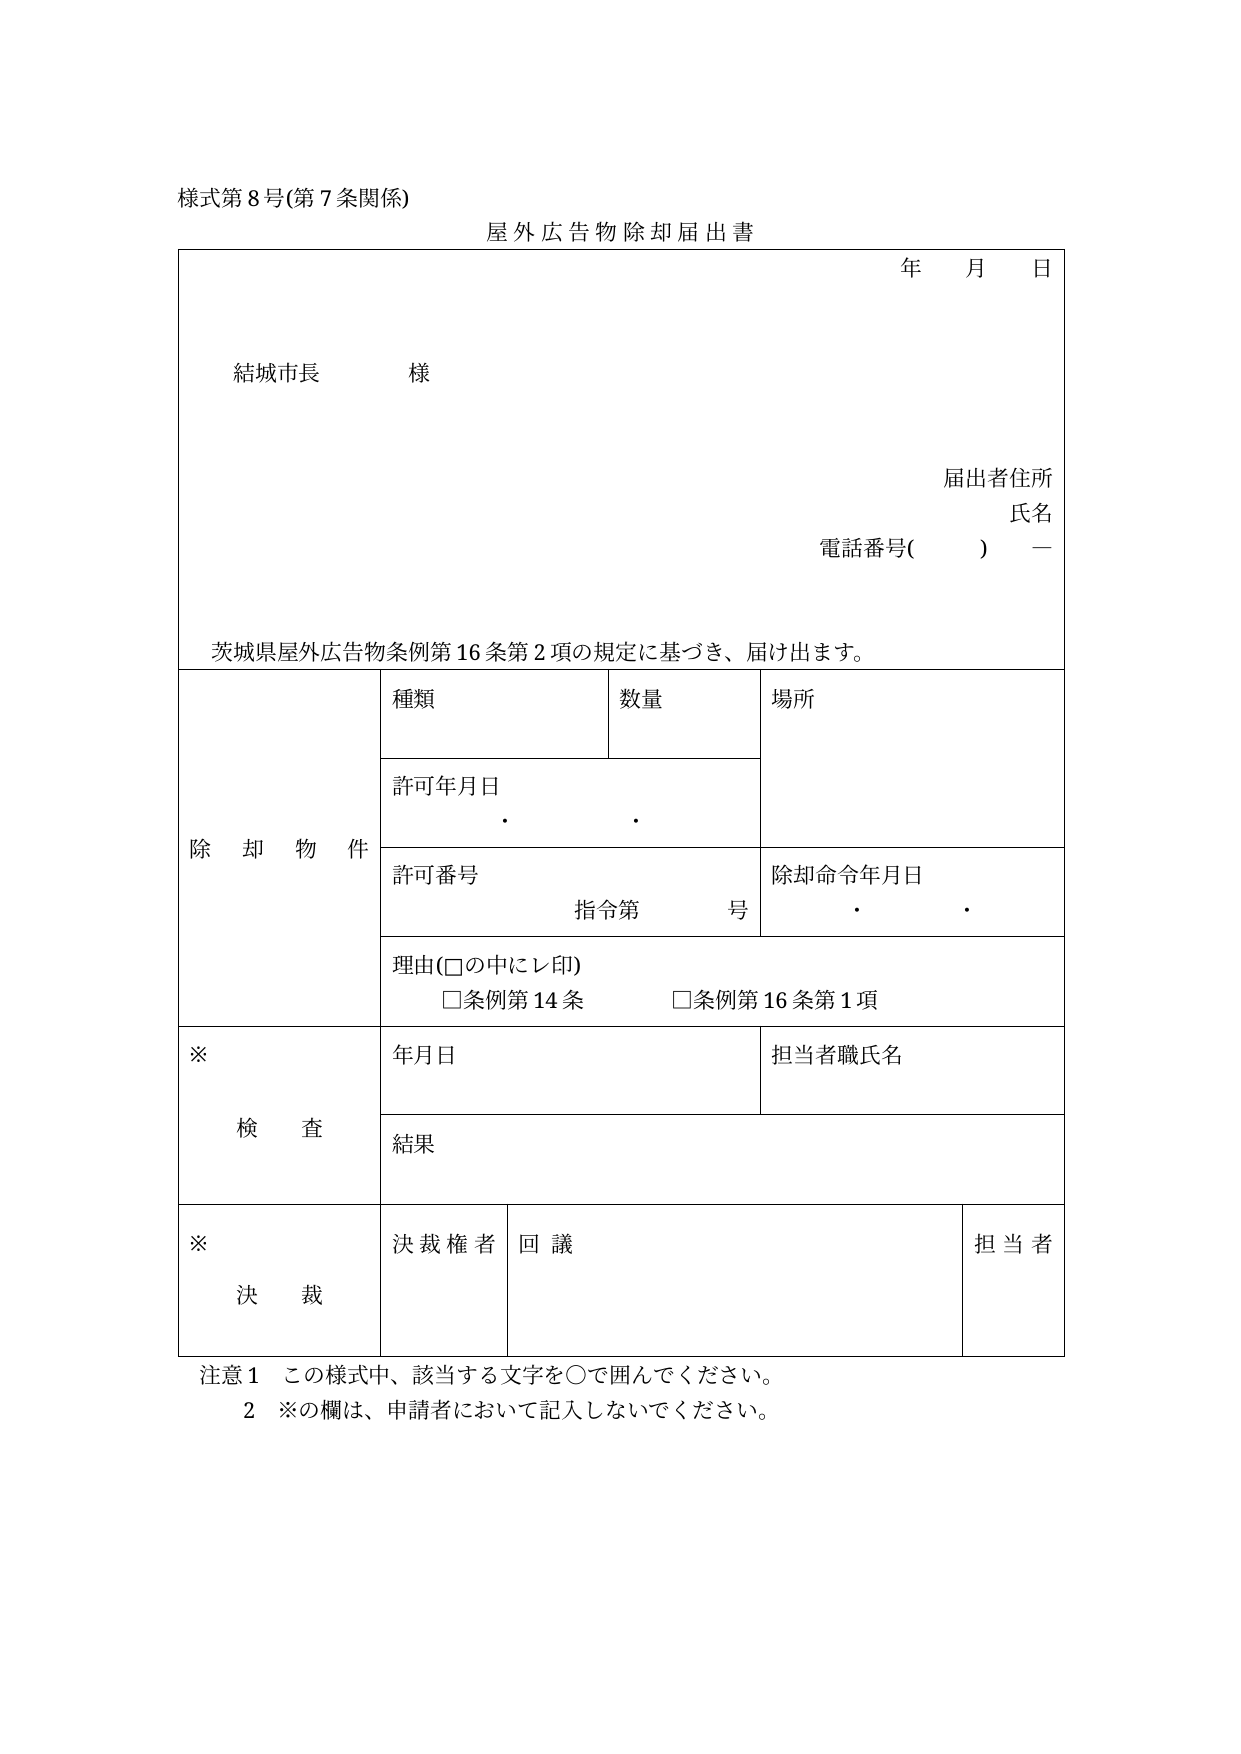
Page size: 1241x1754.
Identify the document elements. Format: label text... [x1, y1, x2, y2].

table_cell ※ 検査 [179, 1027, 380, 1203]
table_cell 結果 [381, 1115, 1064, 1203]
text 2 ※の欄は、申請者において記入しないでください。 [177, 1392, 1063, 1426]
table_cell 除却命令年月日 ・ ・ [761, 848, 1064, 936]
table_cell 回議 [508, 1205, 962, 1356]
table_cell 種類 [381, 670, 608, 758]
table_cell 理由(□の中にレ印) □条例第14条 □条例第16条第1項 [381, 937, 1064, 1026]
table_cell 数量 [609, 670, 760, 758]
table_cell 除却物件 [179, 670, 380, 1026]
table_cell 場所 [761, 670, 1064, 847]
table_cell 許可年月日 ・ ・ [381, 759, 760, 847]
text 様式第8号(第7条関係) [177, 179, 1063, 214]
table_cell 許可番号 指令第 号 [381, 848, 760, 936]
table_cell ※ 決裁 [179, 1205, 380, 1356]
table_cell 決裁権者 [381, 1205, 507, 1356]
text 注意1 この様式中、該当する文字を○で囲んでください。 [177, 1357, 1063, 1392]
table_header 年 月 日 結城市長 様 届出者住所 氏名 電話番号( ) ― 茨城県屋外広告物条例第16条第2項の規定に基づき、届け出ます。 [179, 250, 1064, 669]
table_cell 担当者職氏名 [761, 1027, 1064, 1114]
text 屋外広告物除却届出書 [177, 214, 1063, 249]
table_cell 担当者 [963, 1205, 1064, 1356]
table_cell 年月日 [381, 1027, 760, 1114]
